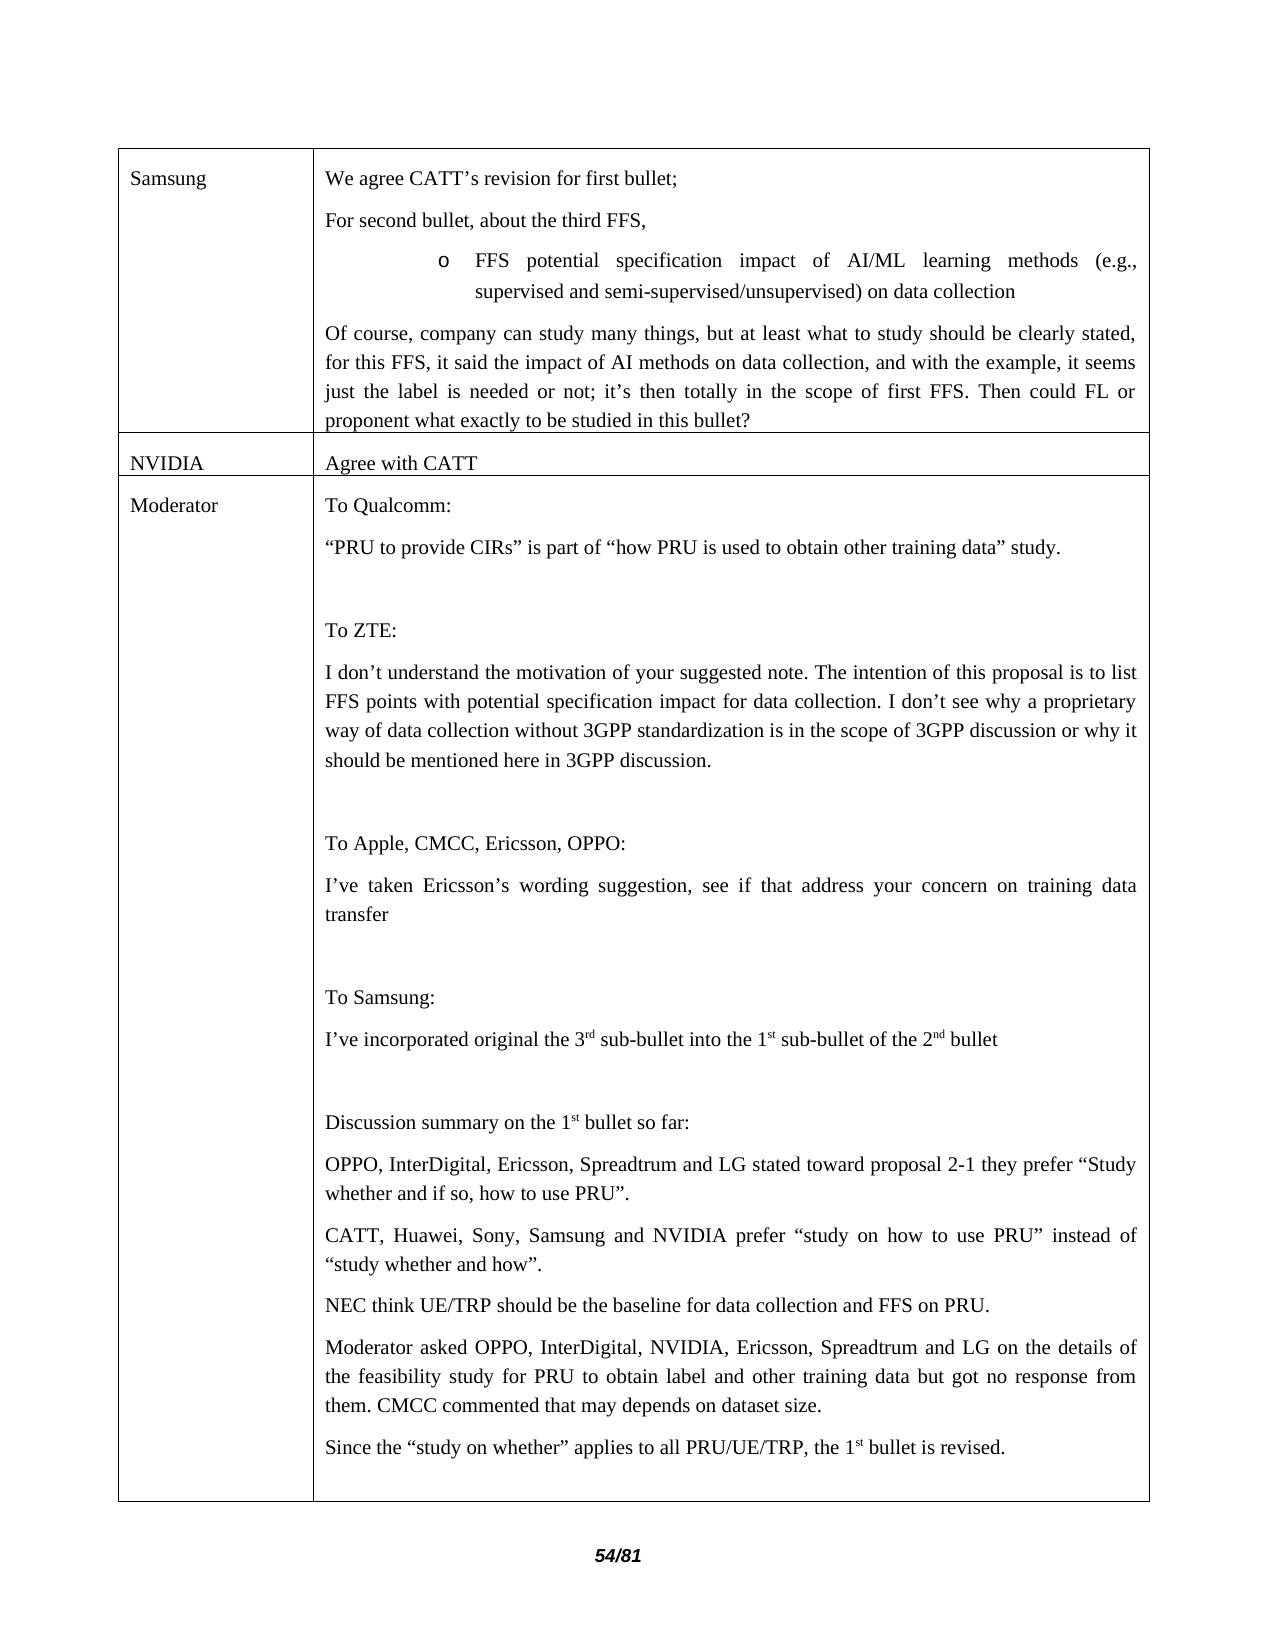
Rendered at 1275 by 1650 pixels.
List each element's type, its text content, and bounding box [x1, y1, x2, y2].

table_cell Samsung [119, 149, 313, 432]
table_cell We agree CATT’s revision for first bullet; For second bullet, about the third FFS, FFS potential specification impact of AI/ML learning methods (e.g., supervised and semi-supervised/unsupervised) on data collection Of course, company can study many things, but at least what to study should be clearly stated, for this FFS, it said the impact of AI methods on data collection, and with the example, it seems just the label is needed or not; it’s then totally in the scope of first FFS. Then could FL or proponent what exactly to be studied in this bullet? [314, 149, 1149, 432]
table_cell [314, 476, 1149, 1501]
table_cell Moderator [119, 476, 313, 1501]
table_cell NVIDIA [119, 433, 313, 475]
table_cell Agree with CATT [314, 433, 1149, 475]
